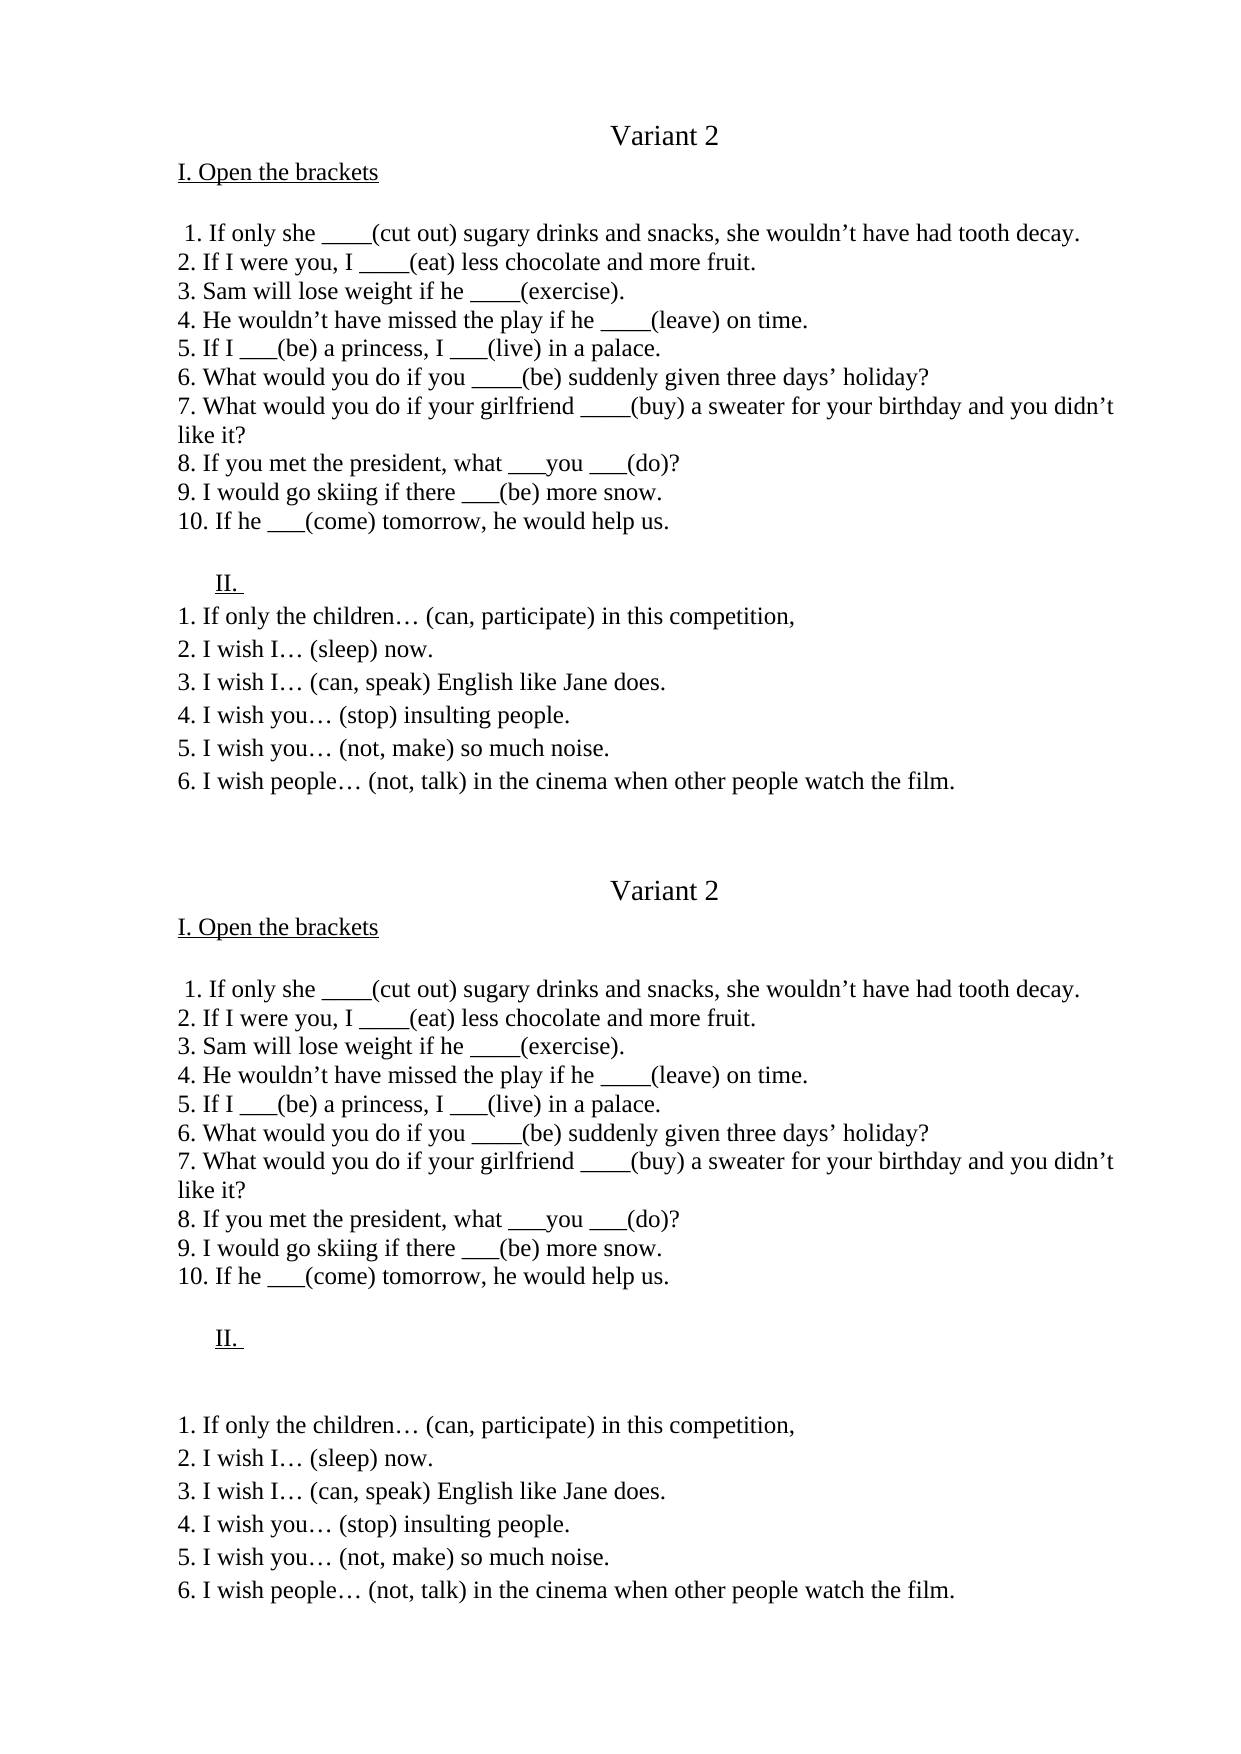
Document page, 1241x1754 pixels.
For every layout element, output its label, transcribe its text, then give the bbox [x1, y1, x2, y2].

text 2. If I were you, I ____(eat) less chocolate and more fruit. [177, 1003, 1152, 1031]
text 3. Sam will lose weight if he ____(exercise). [177, 1031, 1152, 1060]
text 3. Sam will lose weight if he ____(exercise). [177, 276, 1152, 305]
text I. Open the brackets [177, 157, 1152, 185]
text I. Open the brackets [177, 912, 1152, 941]
text Variant 2 [177, 118, 1152, 152]
text Variant 2 [177, 873, 1152, 907]
text 10. If he ___(come) tomorrow, he would help us. [177, 1261, 1152, 1290]
text 6. What would you do if you ____(be) suddenly given three days’ holiday? [177, 1118, 1152, 1146]
text 5. If I ___(be) a princess, I ___(live) in a palace. [177, 333, 1152, 362]
text 1. If only the children… (can, participate) in this competition, 2. I wish I… (sleep) now. 3. I wish I… (can, speak) English like Jane does. 4. I wish you… (stop) insulting people. 5. I wish you… (not, make) so much noise. 6. I wish people… (not, talk) in the cinema when other people watch the film. [177, 601, 1152, 794]
text 1. If only she ____(cut out) sugary drinks and snacks, she wouldn’t have had tooth decay. [177, 974, 1152, 1003]
text 8. If you met the president, what ___you ___(do)? [177, 448, 1152, 477]
text 10. If he ___(come) tomorrow, he would help us. [177, 506, 1152, 535]
text 2. If I were you, I ____(eat) less chocolate and more fruit. [177, 247, 1152, 276]
text 6. What would you do if you ____(be) suddenly given three days’ holiday? [177, 362, 1152, 391]
list II. [215, 568, 1152, 596]
text 1. If only the children… (can, participate) in this competition, 2. I wish I… (sleep) now. 3. I wish I… (can, speak) English like Jane does. 4. I wish you… (stop) insulting people. 5. I wish you… (not, make) so much noise. 6. I wish people… (not, talk) in the cinema when other people watch the film. [177, 1410, 1152, 1604]
text 7. What would you do if your girlfriend ____(buy) a sweater for your birthday and you didn’t like it? [177, 391, 1152, 448]
text 9. I would go skiing if there ___(be) more snow. [177, 477, 1152, 506]
text 7. What would you do if your girlfriend ____(buy) a sweater for your birthday and you didn’t like it? [177, 1146, 1152, 1204]
text 5. If I ___(be) a princess, I ___(live) in a palace. [177, 1089, 1152, 1118]
text 4. He wouldn’t have missed the play if he ____(leave) on time. [177, 1060, 1152, 1089]
text 4. He wouldn’t have missed the play if he ____(leave) on time. [177, 305, 1152, 333]
text 9. I would go skiing if there ___(be) more snow. [177, 1233, 1152, 1261]
text 8. If you met the president, what ___you ___(do)? [177, 1204, 1152, 1233]
list II. [215, 1323, 1152, 1352]
text 1. If only she ____(cut out) sugary drinks and snacks, she wouldn’t have had tooth decay. [177, 218, 1152, 247]
